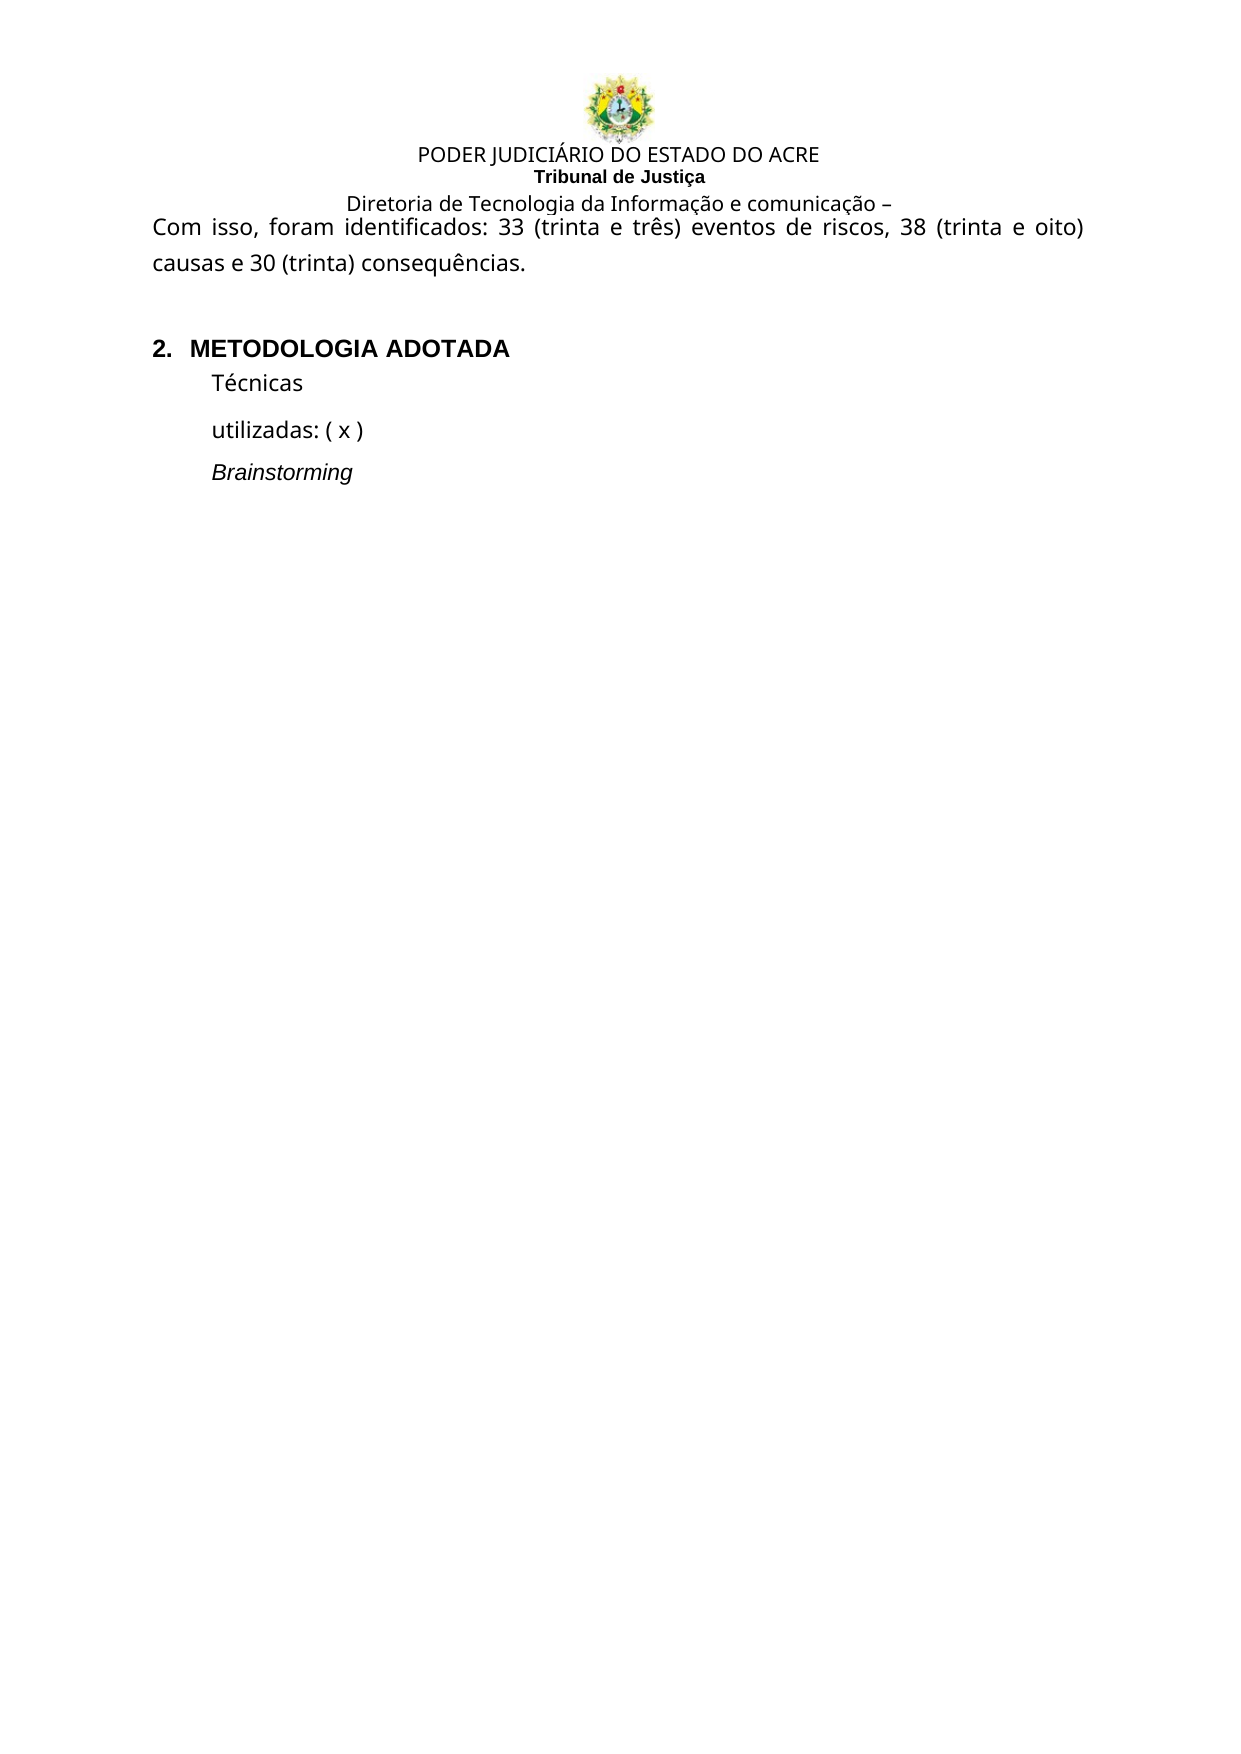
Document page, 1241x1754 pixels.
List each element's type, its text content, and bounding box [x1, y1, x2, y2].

picture [583, 73, 656, 145]
text Técnicas utilizadas: ( x ) Brainstorming [211, 367, 413, 485]
subtitle METODOLOGIA ADOTADA [152, 334, 1109, 363]
